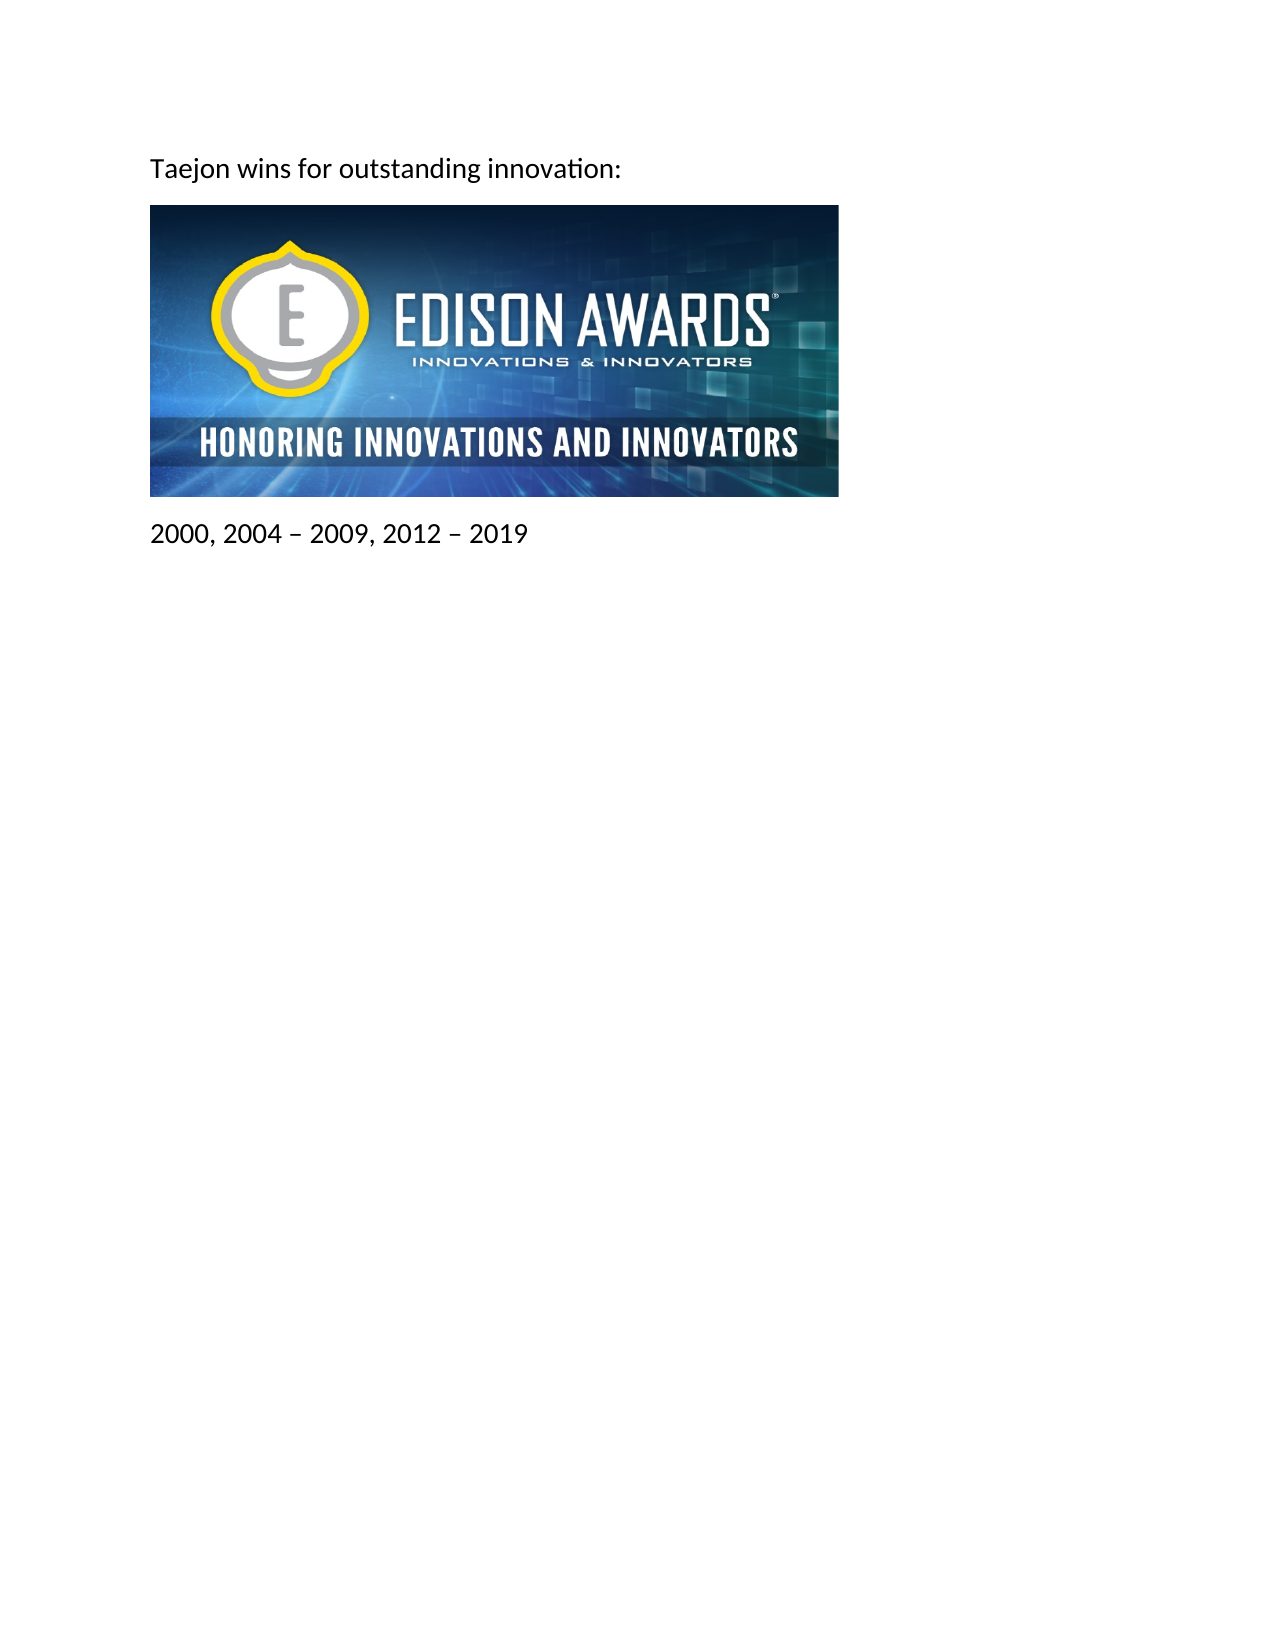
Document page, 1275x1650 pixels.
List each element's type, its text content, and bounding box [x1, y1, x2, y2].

text 2000, 2004 – 2009, 2012 – 2019 [150, 516, 1125, 551]
picture [150, 205, 839, 497]
text Taejon wins for outstanding innovation: [150, 150, 1125, 186]
